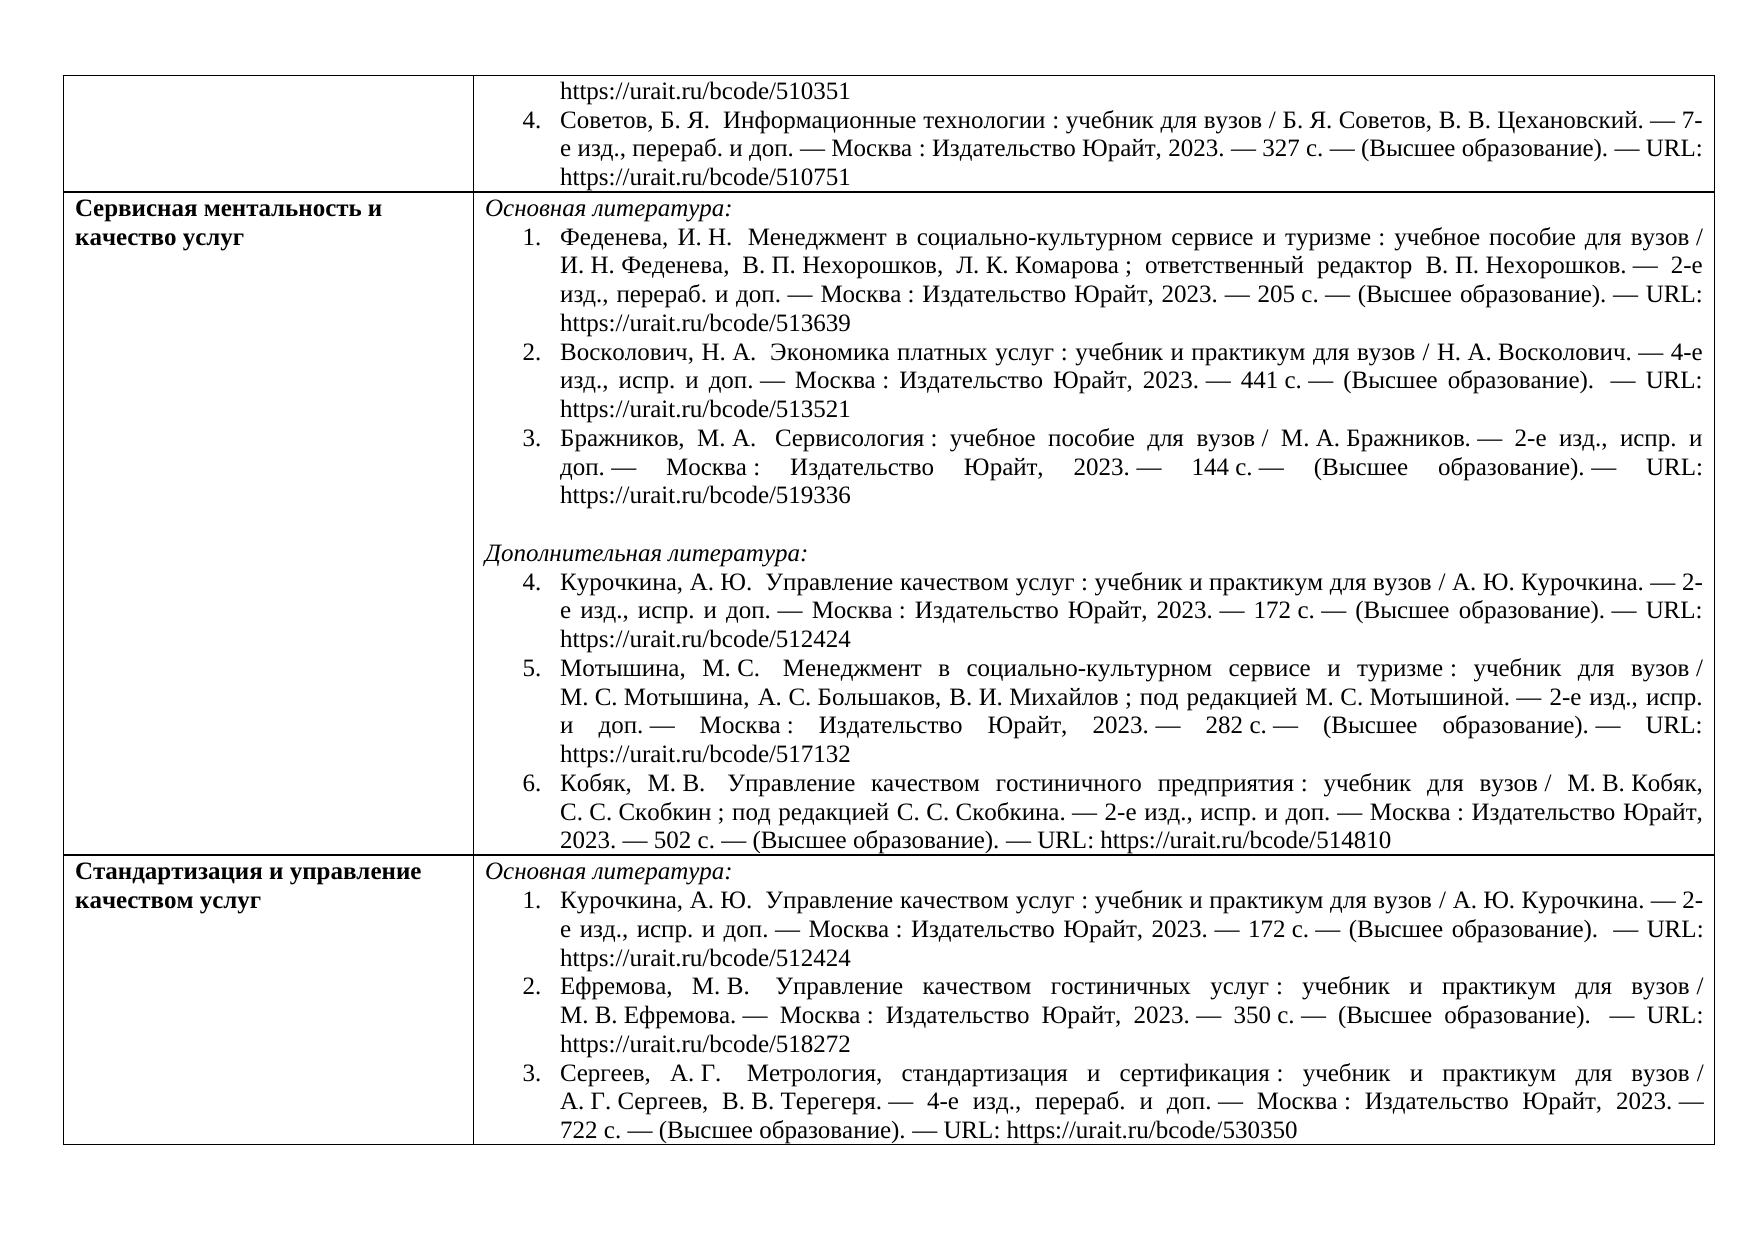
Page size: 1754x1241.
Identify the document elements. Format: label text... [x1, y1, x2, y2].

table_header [64, 76, 473, 191]
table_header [474, 76, 1714, 191]
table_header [64, 856, 473, 1144]
table_header Сервисная ментальность и качество услуг [64, 193, 473, 854]
table_header Основная литература: Феденева, И. Н. Менеджмент в социально-культурном сервисе и туризме : учебное пособие для вузов / И. Н. Феденева, В. П. Нехорошков, Л. К. Комарова ; ответственный редактор В. П. Нехорошков. — 2-е изд., перераб. и доп. — Москва : Издательство Юрайт, 2023. — 205 с. — (Высшее образование). — URL: https://urait.ru/bcode/513639 Восколович, Н. А. Экономика платных услуг : учебник и практикум для вузов / Н. А. Восколович. — 4-е изд., испр. и доп. — Москва : Издательство Юрайт, 2023. — 441 с. — (Высшее образование). — URL: https://urait.ru/bcode/513521 Бражников, М. А. Сервисология : учебное пособие для вузов / М. А. Бражников. — 2-е изд., испр. и доп. — Москва : Издательство Юрайт, 2023. — 144 с. — (Высшее образование). — URL: https://urait.ru/bcode/519336 Дополнительная литература: Курочкина, А. Ю. Управление качеством услуг : учебник и практикум для вузов / А. Ю. Курочкина. — 2-е изд., испр. и доп. — Москва : Издательство Юрайт, 2023. — 172 с. — (Высшее образование). — URL: https://urait.ru/bcode/512424 Мотышина, М. С. Менеджмент в социально-культурном сервисе и туризме : учебник для вузов / М. С. Мотышина, А. С. Большаков, В. И. Михайлов ; под редакцией М. С. Мотышиной. — 2-е изд., испр. и доп. — Москва : Издательство Юрайт, 2023. — 282 с. — (Высшее образование). — URL: https://urait.ru/bcode/517132 Кобяк, М. В. Управление качеством гостиничного предприятия : учебник для вузов / М. В. Кобяк, С. С. Скобкин ; под редакцией С. С. Скобкина. — 2-е изд., испр. и доп. — Москва : Издательство Юрайт, 2023. — 502 с. — (Высшее образование). — URL: https://urait.ru/bcode/514810 [474, 193, 1714, 854]
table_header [474, 856, 1714, 1144]
